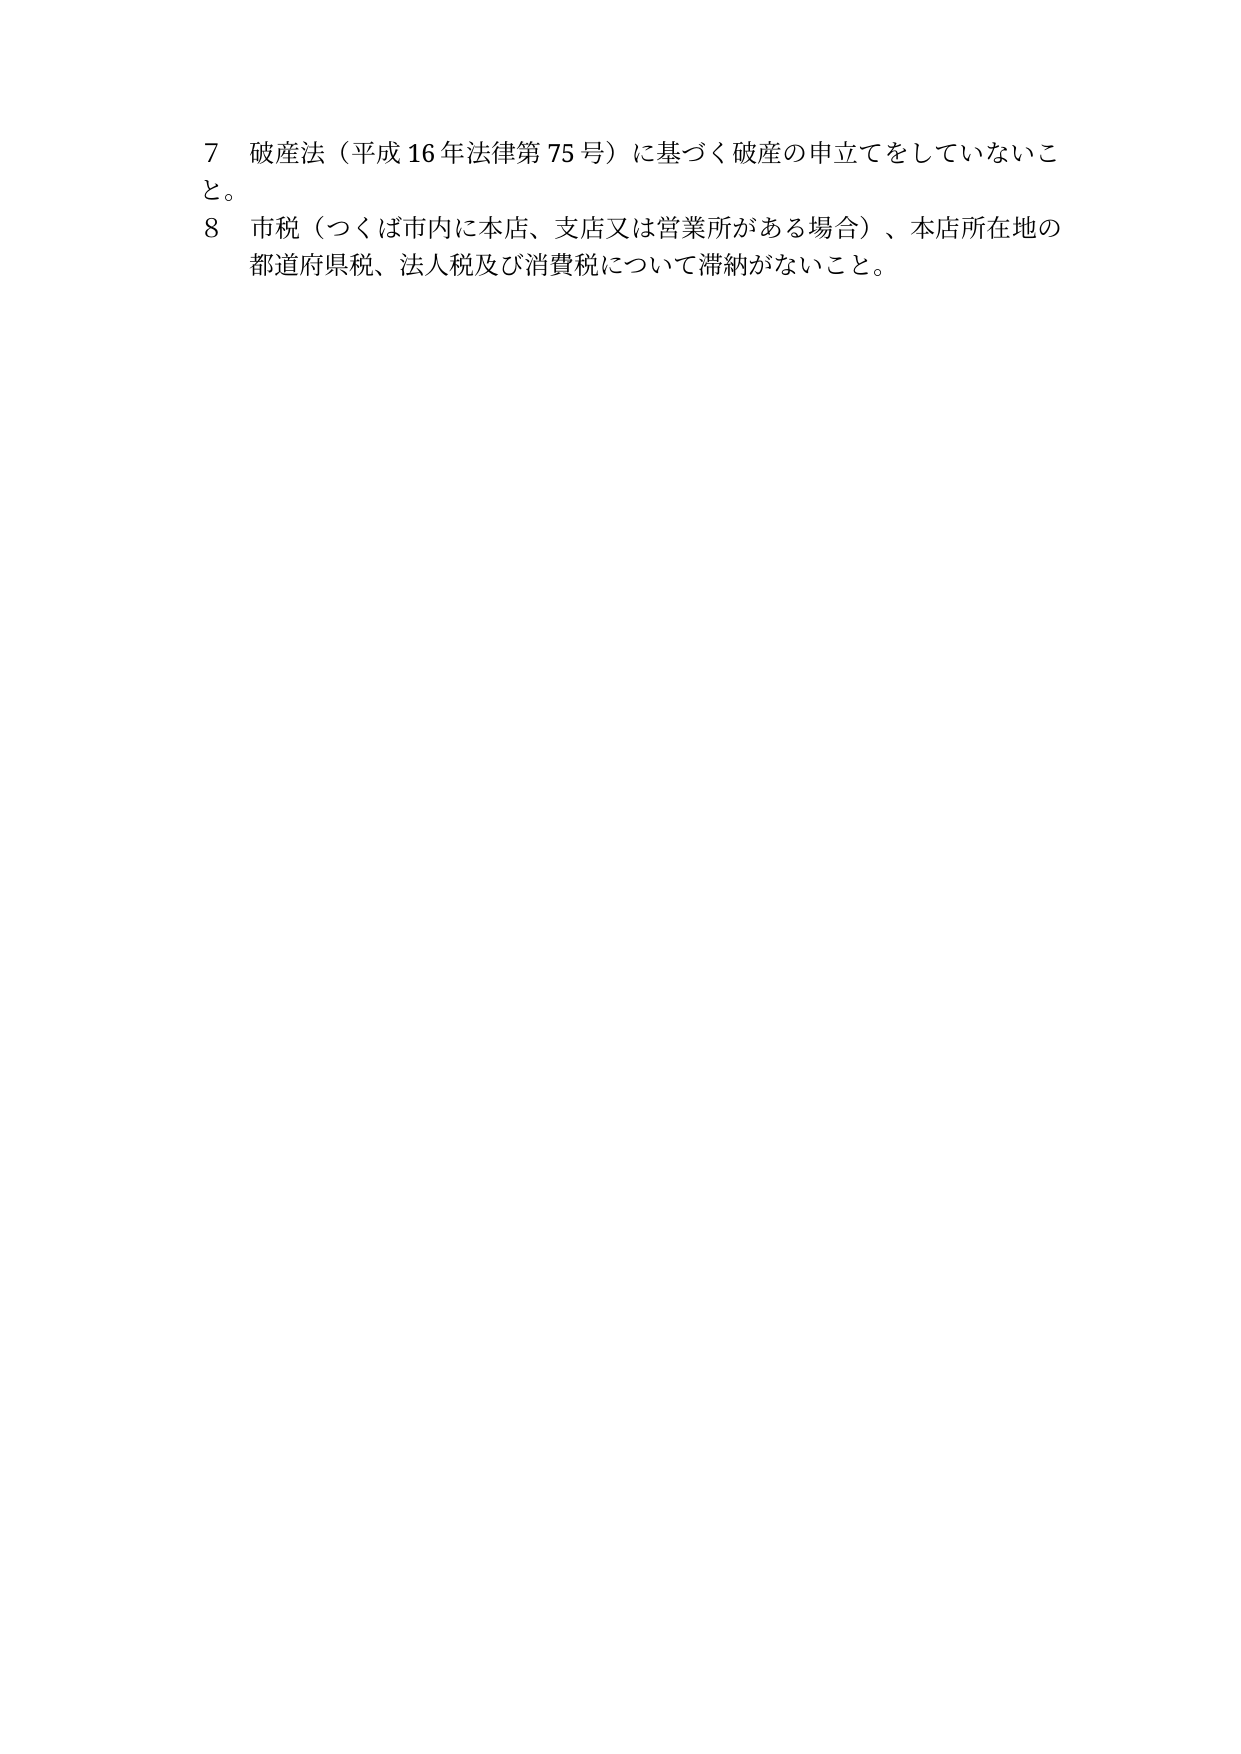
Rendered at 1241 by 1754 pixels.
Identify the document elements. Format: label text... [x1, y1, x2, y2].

list ８ 市税（つくば市内に本店、支店又は営業所がある場合）、本店所在地の都道府県税、法人税及び消費税について滞納がないこと。 [199, 208, 1063, 283]
list ７ 破産法（平成16年法律第75号）に基づく破産の申立てをしていないこと。 [199, 133, 1063, 208]
